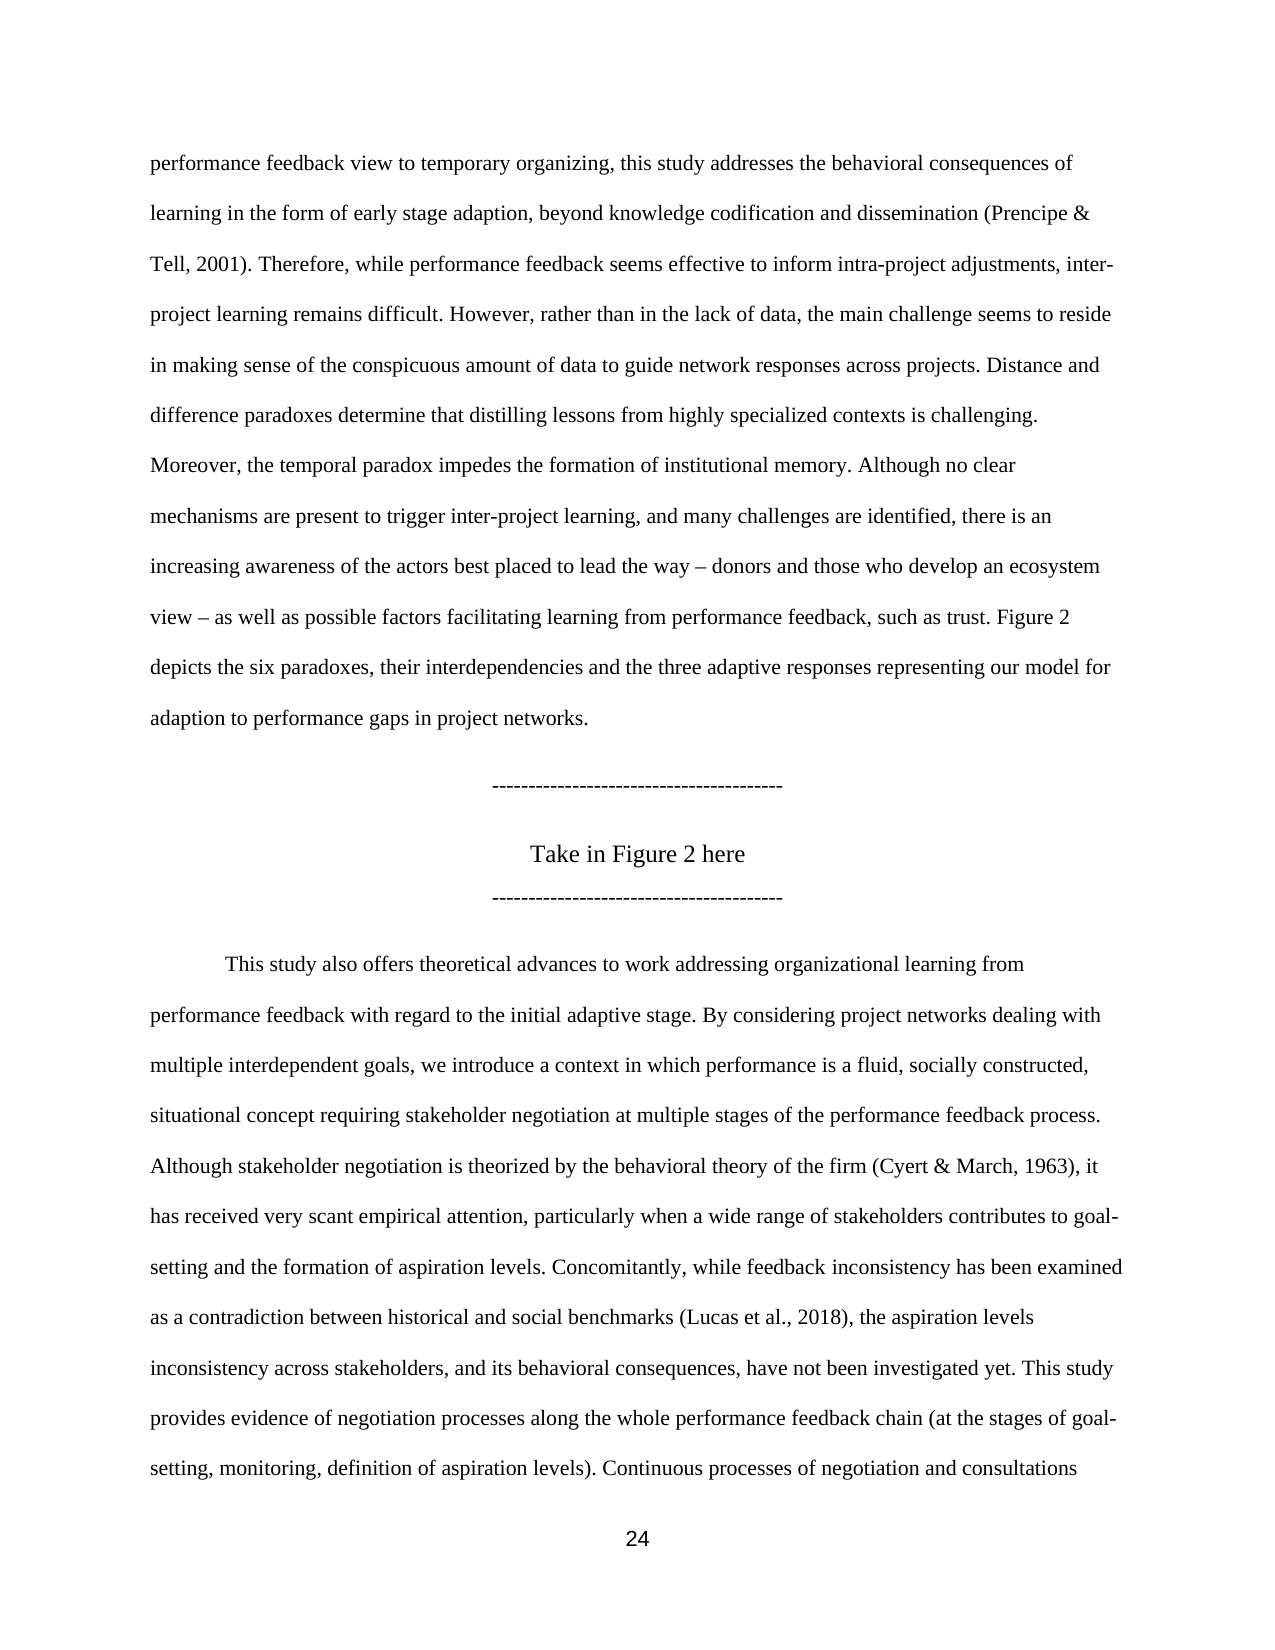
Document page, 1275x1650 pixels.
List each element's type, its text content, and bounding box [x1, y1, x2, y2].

text ---------------------------------------- [150, 772, 1125, 797]
text Take in Figure 2 here [150, 839, 1125, 867]
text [150, 150, 1125, 730]
text ---------------------------------------- [150, 884, 1125, 909]
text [150, 951, 1125, 1481]
